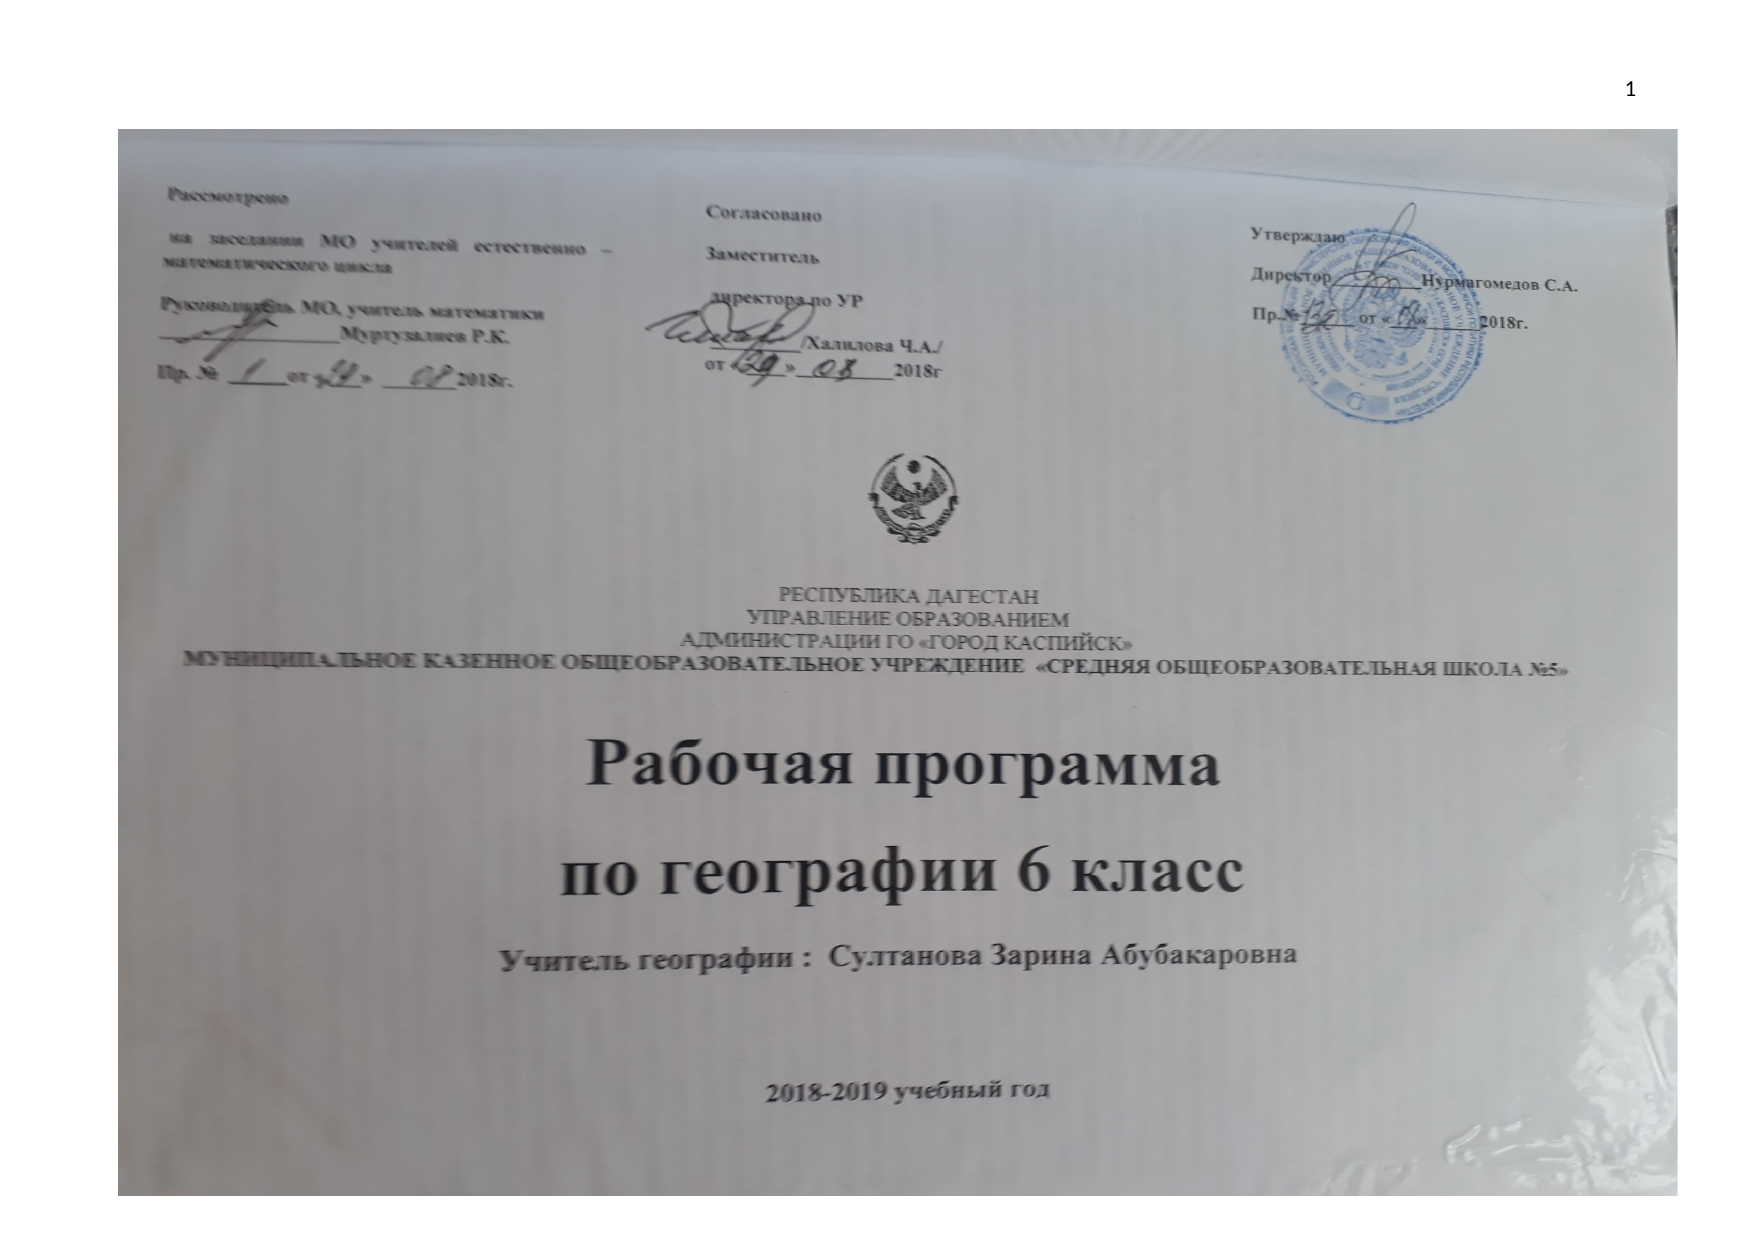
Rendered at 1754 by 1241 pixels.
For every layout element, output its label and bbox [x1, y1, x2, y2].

picture [118, 129, 1678, 1196]
